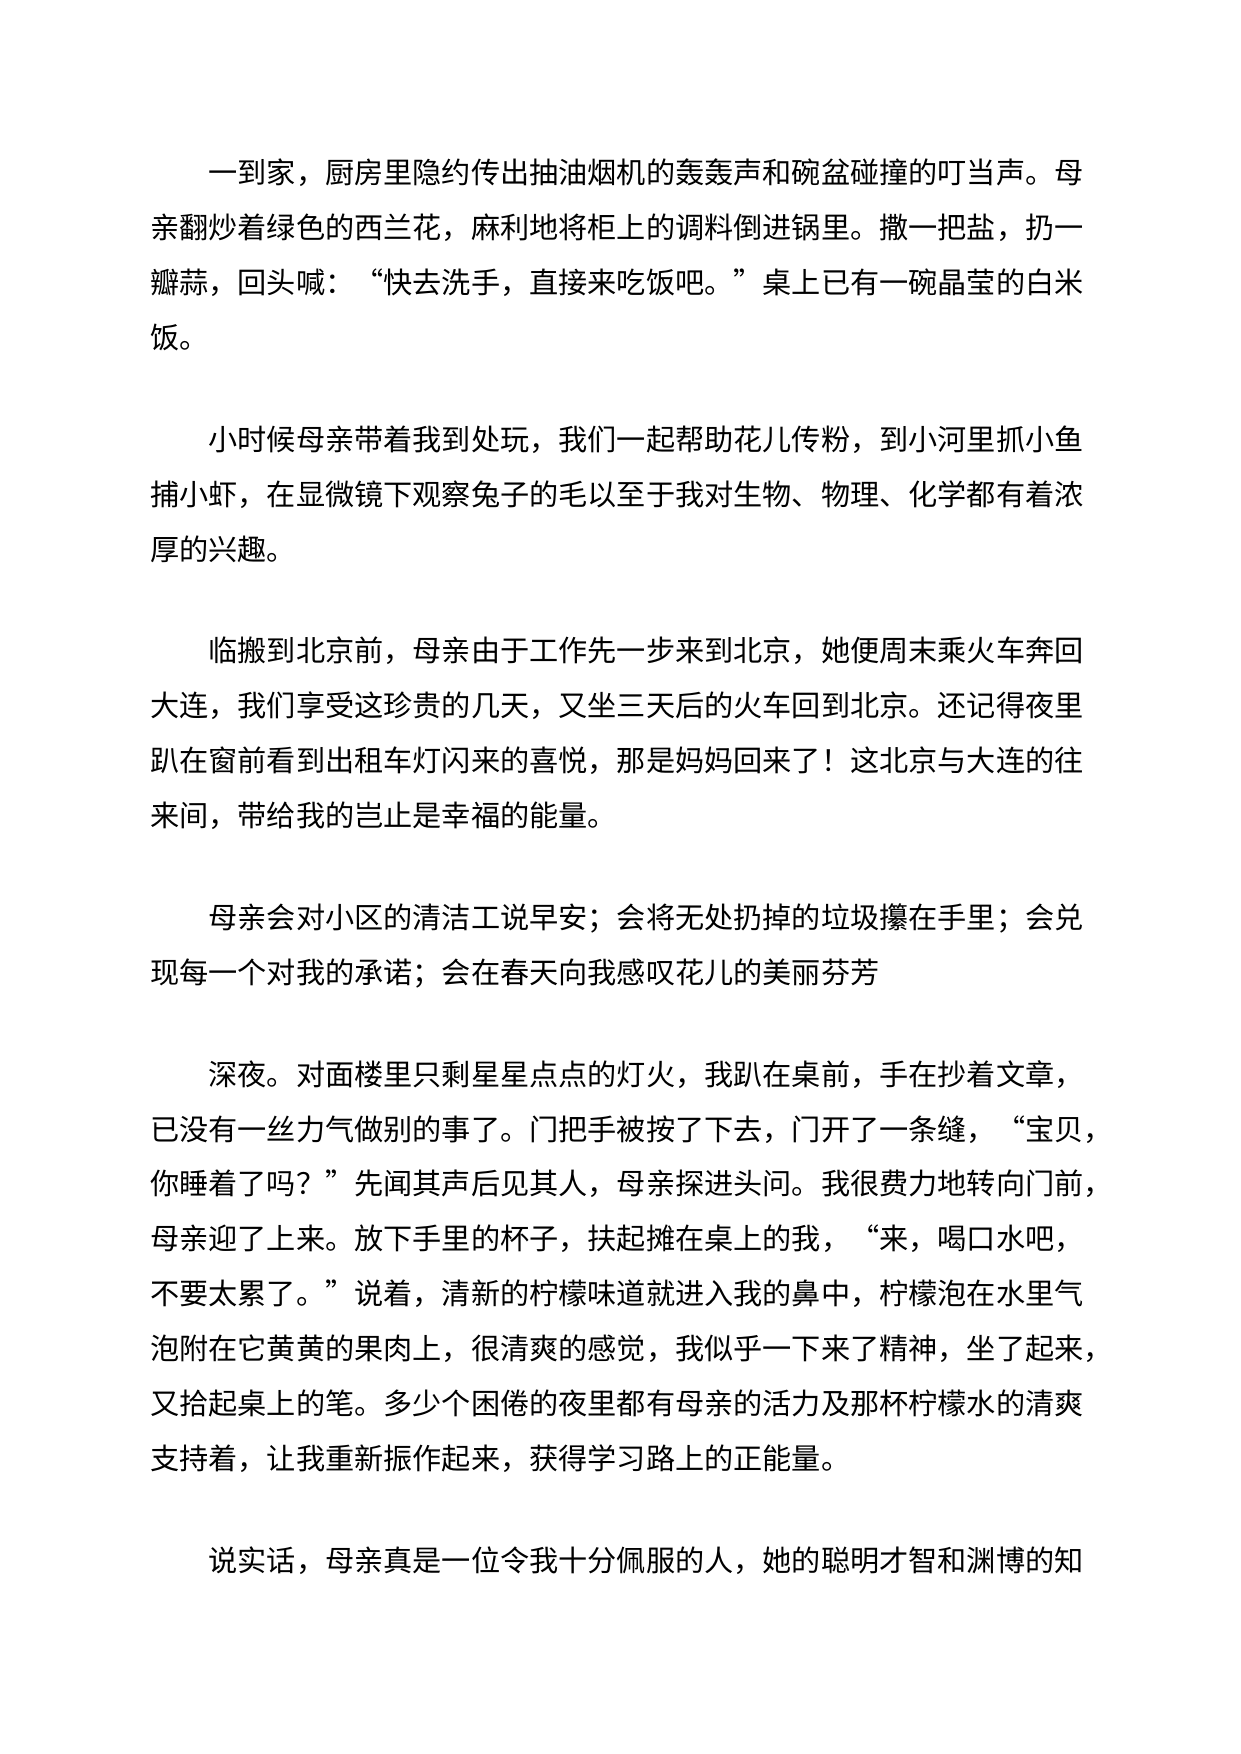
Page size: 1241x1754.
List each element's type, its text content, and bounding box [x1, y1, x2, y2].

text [150, 1537, 1090, 1579]
text 深夜。对面楼里只剩星星点点的灯火，我趴在桌前，手在抄着文章，已没有一丝力气做别的事了。门把手被按了下去，门开了一条缝，“宝贝，你睡着了吗？”先闻其声后见其人，母亲探进头问。我很费力地转向门前，母亲迎了上来。放下手里的杯子，扶起摊在桌上的我，“来，喝口水吧，不要太累了。”说着，清新的柠檬味道就进入我的鼻中，柠檬泡在水里气泡附在它黄黄的果肉上，很清爽的感觉，我似乎一下来了精神，坐了起来，又拾起桌上的笔。多少个困倦的夜里都有母亲的活力及那杯柠檬水的清爽支持着，让我重新振作起来，获得学习路上的正能量。 [150, 1051, 1090, 1478]
text 小时候母亲带着我到处玩，我们一起帮助花儿传粉，到小河里抓小鱼捕小虾，在显微镜下观察兔子的毛以至于我对生物、物理、化学都有着浓厚的兴趣。 [150, 416, 1090, 568]
text 临搬到北京前，母亲由于工作先一步来到北京，她便周末乘火车奔回大连，我们享受这珍贵的几天，又坐三天后的火车回到北京。还记得夜里趴在窗前看到出租车灯闪来的喜悦，那是妈妈回来了！这北京与大连的往来间，带给我的岂止是幸福的能量。 [150, 628, 1090, 835]
text 母亲会对小区的清洁工说早安；会将无处扔掉的垃圾攥在手里；会兑现每一个对我的承诺；会在春天向我感叹花儿的美丽芬芳 [150, 894, 1090, 992]
text 一到家，厨房里隐约传出抽油烟机的轰轰声和碗盆碰撞的叮当声。母亲翻炒着绿色的西兰花，麻利地将柜上的调料倒进锅里。撒一把盐，扔一瓣蒜，回头喊：“快去洗手，直接来吃饭吧。”桌上已有一碗晶莹的白米饭。 [150, 150, 1090, 357]
